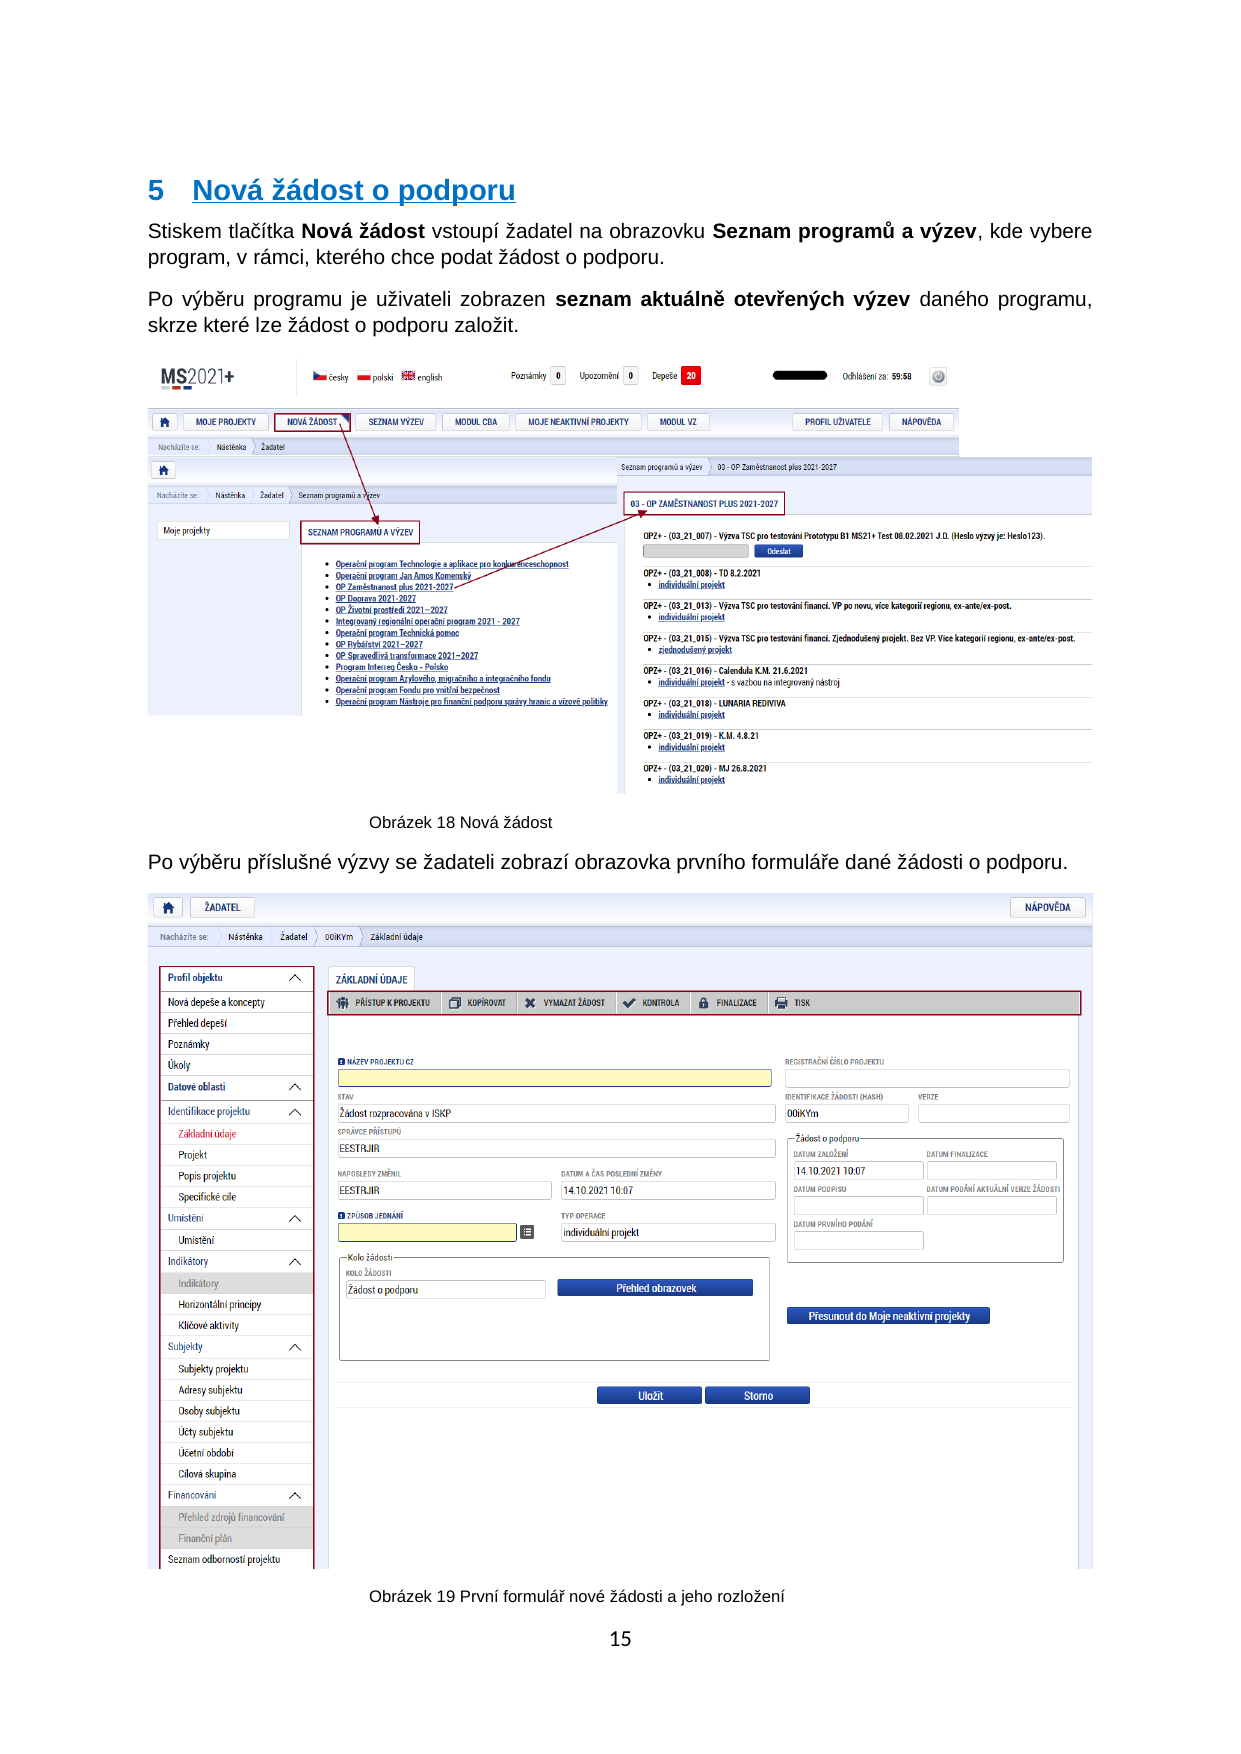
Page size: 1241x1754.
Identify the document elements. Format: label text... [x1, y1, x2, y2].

text Obrázek 19 První formulář nové žádosti a jeho rozložení [295, 1587, 1093, 1606]
text Stiskem tlačítka Nová žádost vstoupí žadatel na obrazovku Seznam programů a výzev, kde vybere program, v rámci, kterého chce podat žádost o podporu. [148, 219, 1093, 268]
list Nová žádost o podporu [148, 173, 1093, 206]
text Po výběru příslušné výzvy se žadateli zobrazí obrazovka prvního formuláře dané žádosti o podporu. [148, 850, 1093, 874]
picture [147, 355, 1093, 794]
text Po výběru programu je uživateli zobrazen seznam aktuálně otevřených výzev daného programu, skrze které lze žádost o podporu založit. [148, 287, 1093, 337]
text Obrázek 18 Nová žádost [295, 812, 1093, 832]
picture [147, 892, 1093, 1569]
